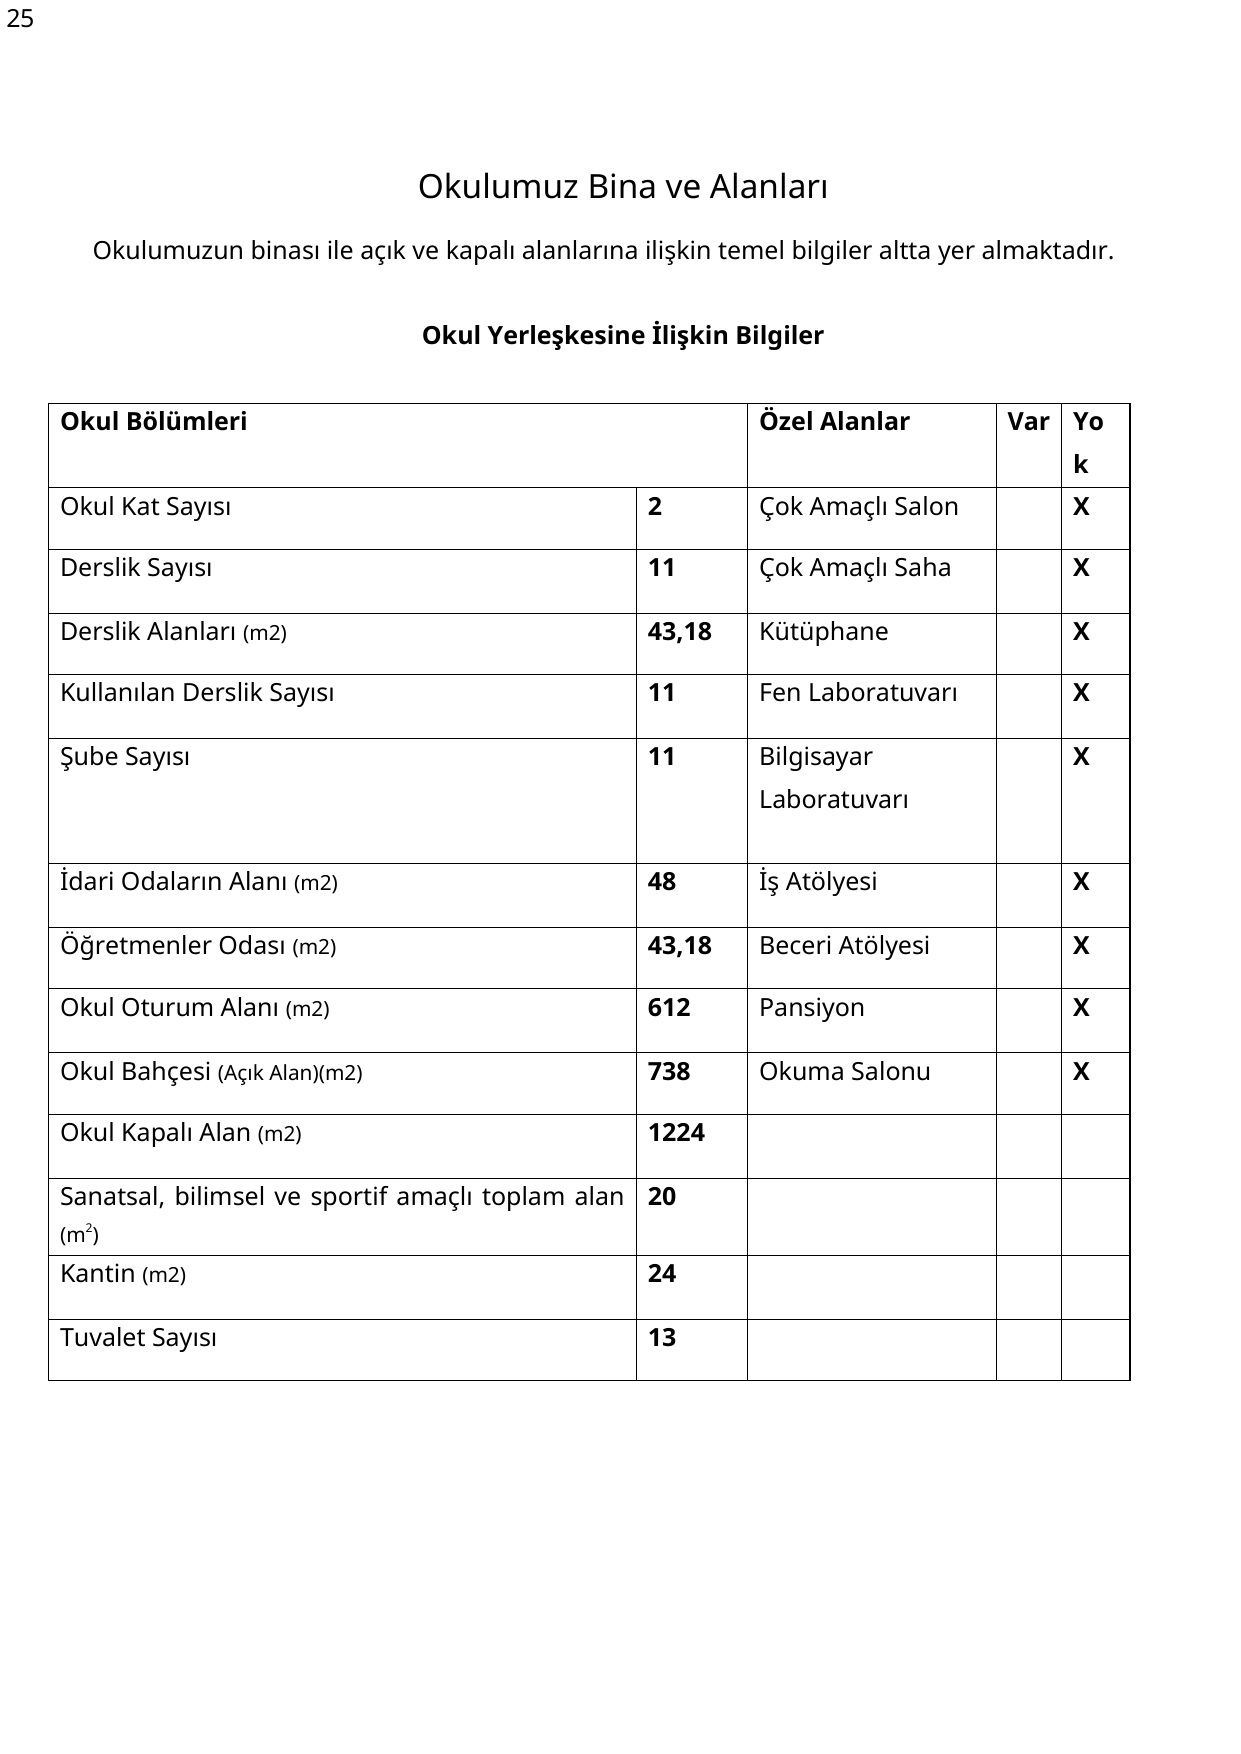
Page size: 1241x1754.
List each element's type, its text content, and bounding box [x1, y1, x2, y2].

table_cell 13 [637, 1320, 747, 1380]
text Okul Yerleşkesine İlişkin Bilgiler [48, 318, 1198, 352]
table_cell Çok Amaçlı Saha [748, 550, 996, 612]
table_cell [997, 1179, 1061, 1255]
table_cell Pansiyon [748, 989, 996, 1052]
table_cell [997, 739, 1061, 863]
table_cell [997, 989, 1061, 1052]
table_cell 11 [637, 550, 747, 612]
table_cell [748, 1256, 996, 1319]
table_cell Beceri Atölyesi [748, 928, 996, 988]
table_cell [997, 614, 1061, 674]
table_header Var [997, 404, 1061, 487]
table_cell 612 [637, 989, 747, 1052]
table_header Okul Bölümleri [49, 404, 747, 487]
table_cell X [1062, 928, 1129, 988]
table_cell 20 [637, 1179, 747, 1255]
table_cell [997, 1320, 1061, 1380]
table_cell [1062, 1320, 1129, 1380]
table_cell Kullanılan Derslik Sayısı [49, 675, 636, 738]
table_cell [1062, 1256, 1129, 1319]
table_cell Derslik Sayısı [49, 550, 636, 612]
table_cell 43,18 [637, 614, 747, 674]
table_cell Öğretmenler Odası (m2) [49, 928, 636, 988]
table_cell [997, 488, 1061, 548]
table_cell 43,18 [637, 928, 747, 988]
table_cell Bilgisayar Laboratuvarı [748, 739, 996, 863]
table_cell [997, 1256, 1061, 1319]
table_cell Okul Kapalı Alan (m2) [49, 1115, 636, 1178]
table_cell Okul Oturum Alanı (m2) [49, 989, 636, 1052]
table_cell Okul Kat Sayısı [49, 488, 636, 548]
table_cell [748, 1179, 996, 1255]
table_cell 11 [637, 739, 747, 863]
text Okulumuzun binası ile açık ve kapalı alanlarına ilişkin temel bilgiler altta yer almaktadır. [48, 233, 1198, 267]
table_cell X [1062, 675, 1129, 738]
table_cell 11 [637, 675, 747, 738]
table_cell Fen Laboratuvarı [748, 675, 996, 738]
table_cell X [1062, 488, 1129, 548]
table_cell 2 [637, 488, 747, 548]
table_cell Tuvalet Sayısı [49, 1320, 636, 1380]
table_cell X [1062, 614, 1129, 674]
table_cell [1062, 1115, 1129, 1178]
table_cell X [1062, 739, 1129, 863]
table_cell X [1062, 1053, 1129, 1114]
table_cell 24 [637, 1256, 747, 1319]
table_cell X [1062, 550, 1129, 612]
table_cell Okul Bahçesi (Açık Alan)(m2) [49, 1053, 636, 1114]
table_cell [997, 1053, 1061, 1114]
table_cell 738 [637, 1053, 747, 1114]
table_cell [997, 675, 1061, 738]
table_header Özel Alanlar [748, 404, 996, 487]
table_cell Derslik Alanları (m2) [49, 614, 636, 674]
table_cell Şube Sayısı [49, 739, 636, 863]
text Okulumuz Bina ve Alanları [48, 162, 1198, 208]
table_cell [748, 1320, 996, 1380]
table_cell [997, 1115, 1061, 1178]
table_cell [748, 1115, 996, 1178]
table_cell İş Atölyesi [748, 864, 996, 927]
table_cell Kütüphane [748, 614, 996, 674]
table_cell X [1062, 864, 1129, 927]
table_cell Çok Amaçlı Salon [748, 488, 996, 548]
table_cell [997, 928, 1061, 988]
table_cell 1224 [637, 1115, 747, 1178]
table_cell Okuma Salonu [748, 1053, 996, 1114]
table_cell 48 [637, 864, 747, 927]
table_cell Sanatsal, bilimsel ve sportif amaçlı toplam alan (m2) [49, 1179, 636, 1255]
table_cell X [1062, 989, 1129, 1052]
table_cell [997, 864, 1061, 927]
table_header Yok [1062, 404, 1129, 487]
table_cell İdari Odaların Alanı (m2) [49, 864, 636, 927]
table_cell Kantin (m2) [49, 1256, 636, 1319]
table_cell [997, 550, 1061, 612]
table_cell [1062, 1179, 1129, 1255]
